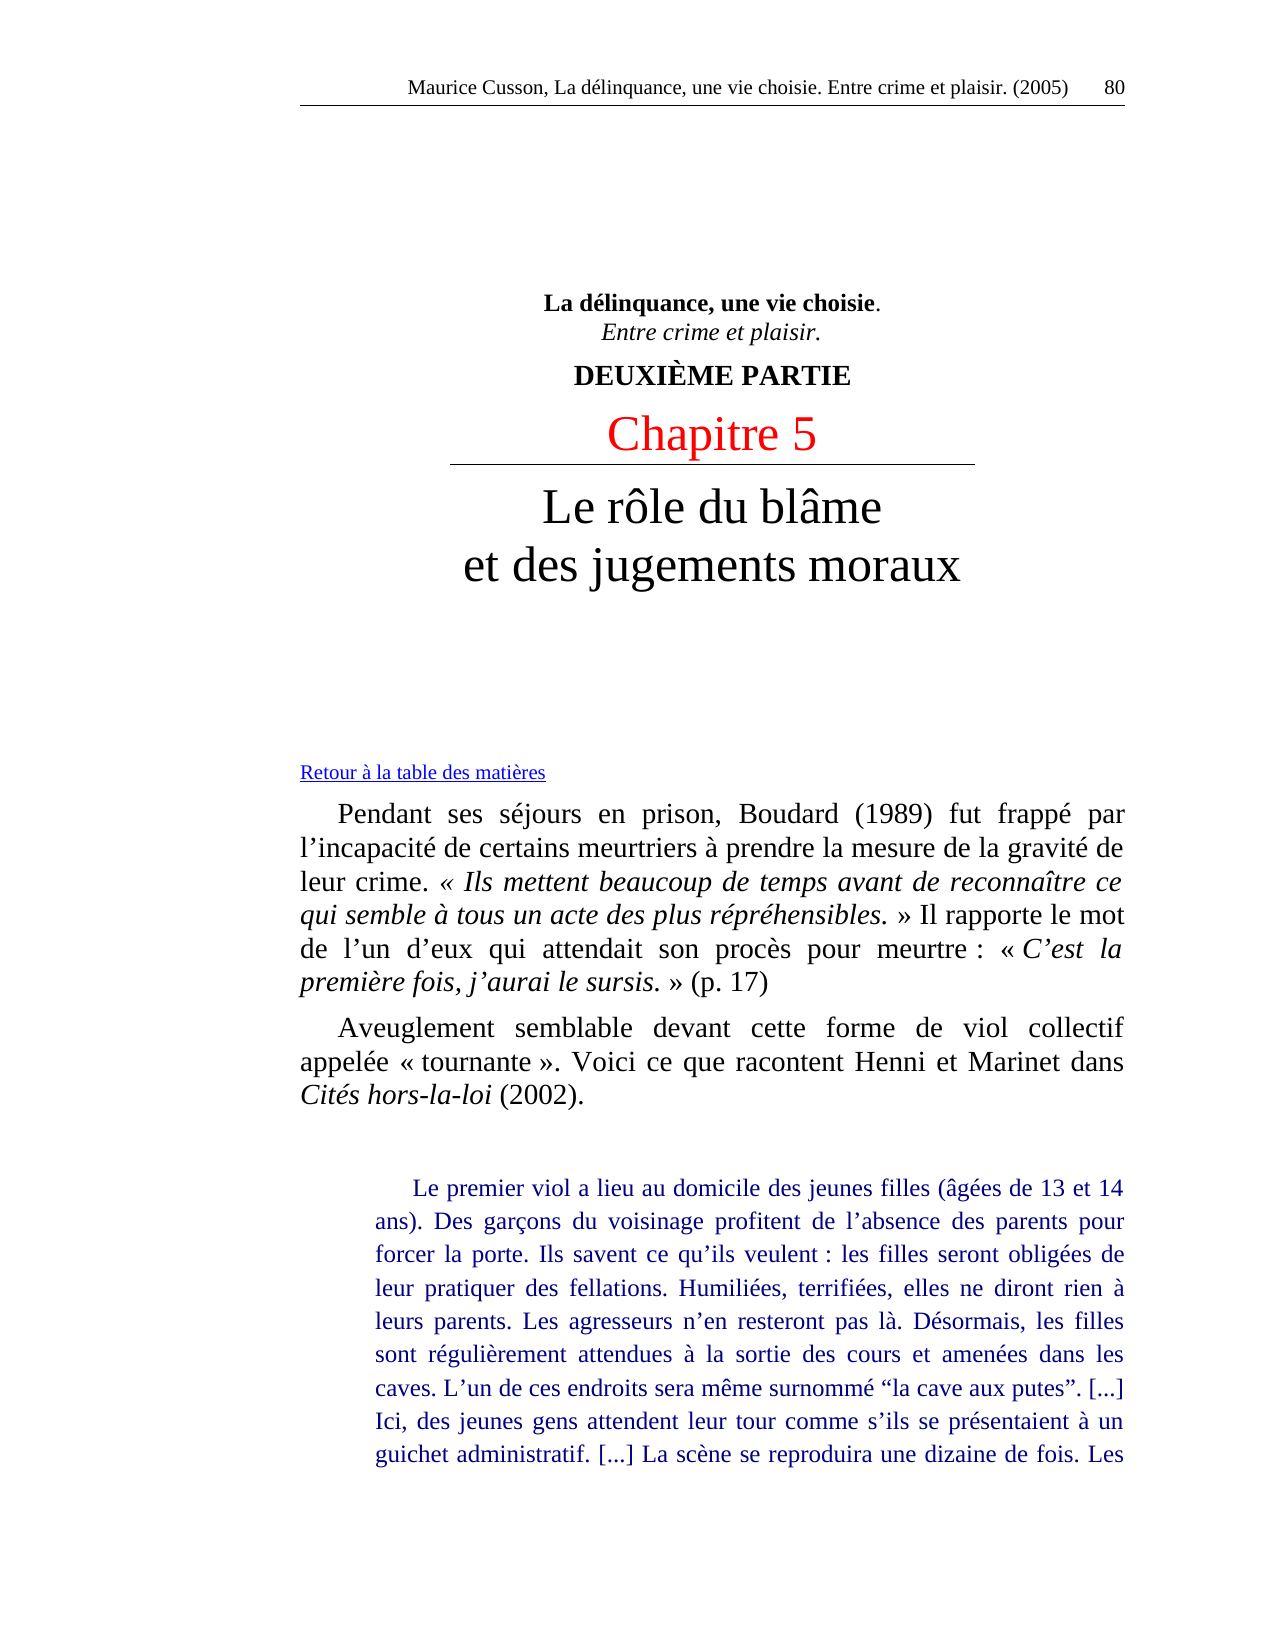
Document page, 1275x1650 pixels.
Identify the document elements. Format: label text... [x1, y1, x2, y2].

text Pendant ses séjours en prison, Boudard (1989) fut frappé par l’incapacité de certains meurtriers à prendre la mesure de la gravité de leur crime. « Ils mettent beaucoup de temps avant de reconnaître ce qui semble à tous un acte des plus répréhensibles. » Il rapporte le mot de l’un d’eux qui attendait son procès pour meurtre : « C’est la première fois, j’aurai le sursis. » (p. 17) [300, 797, 1125, 998]
text La délinquance, une vie choisie. Entre crime et plaisir. [300, 288, 1125, 346]
text Le rôle du blâme et des jugements moraux [300, 477, 1125, 592]
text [375, 1169, 1125, 1469]
text Aveuglement semblable devant cette forme de viol collectif appelée « tournante ». Voici ce que racontent Henni et Marinet dans Cités hors-la-loi (2002). [300, 1010, 1125, 1111]
text DEUXIÈME PARTIE [300, 358, 1125, 392]
text Chapitre 5 [450, 404, 975, 464]
text Retour à la table des matières [300, 760, 1116, 784]
